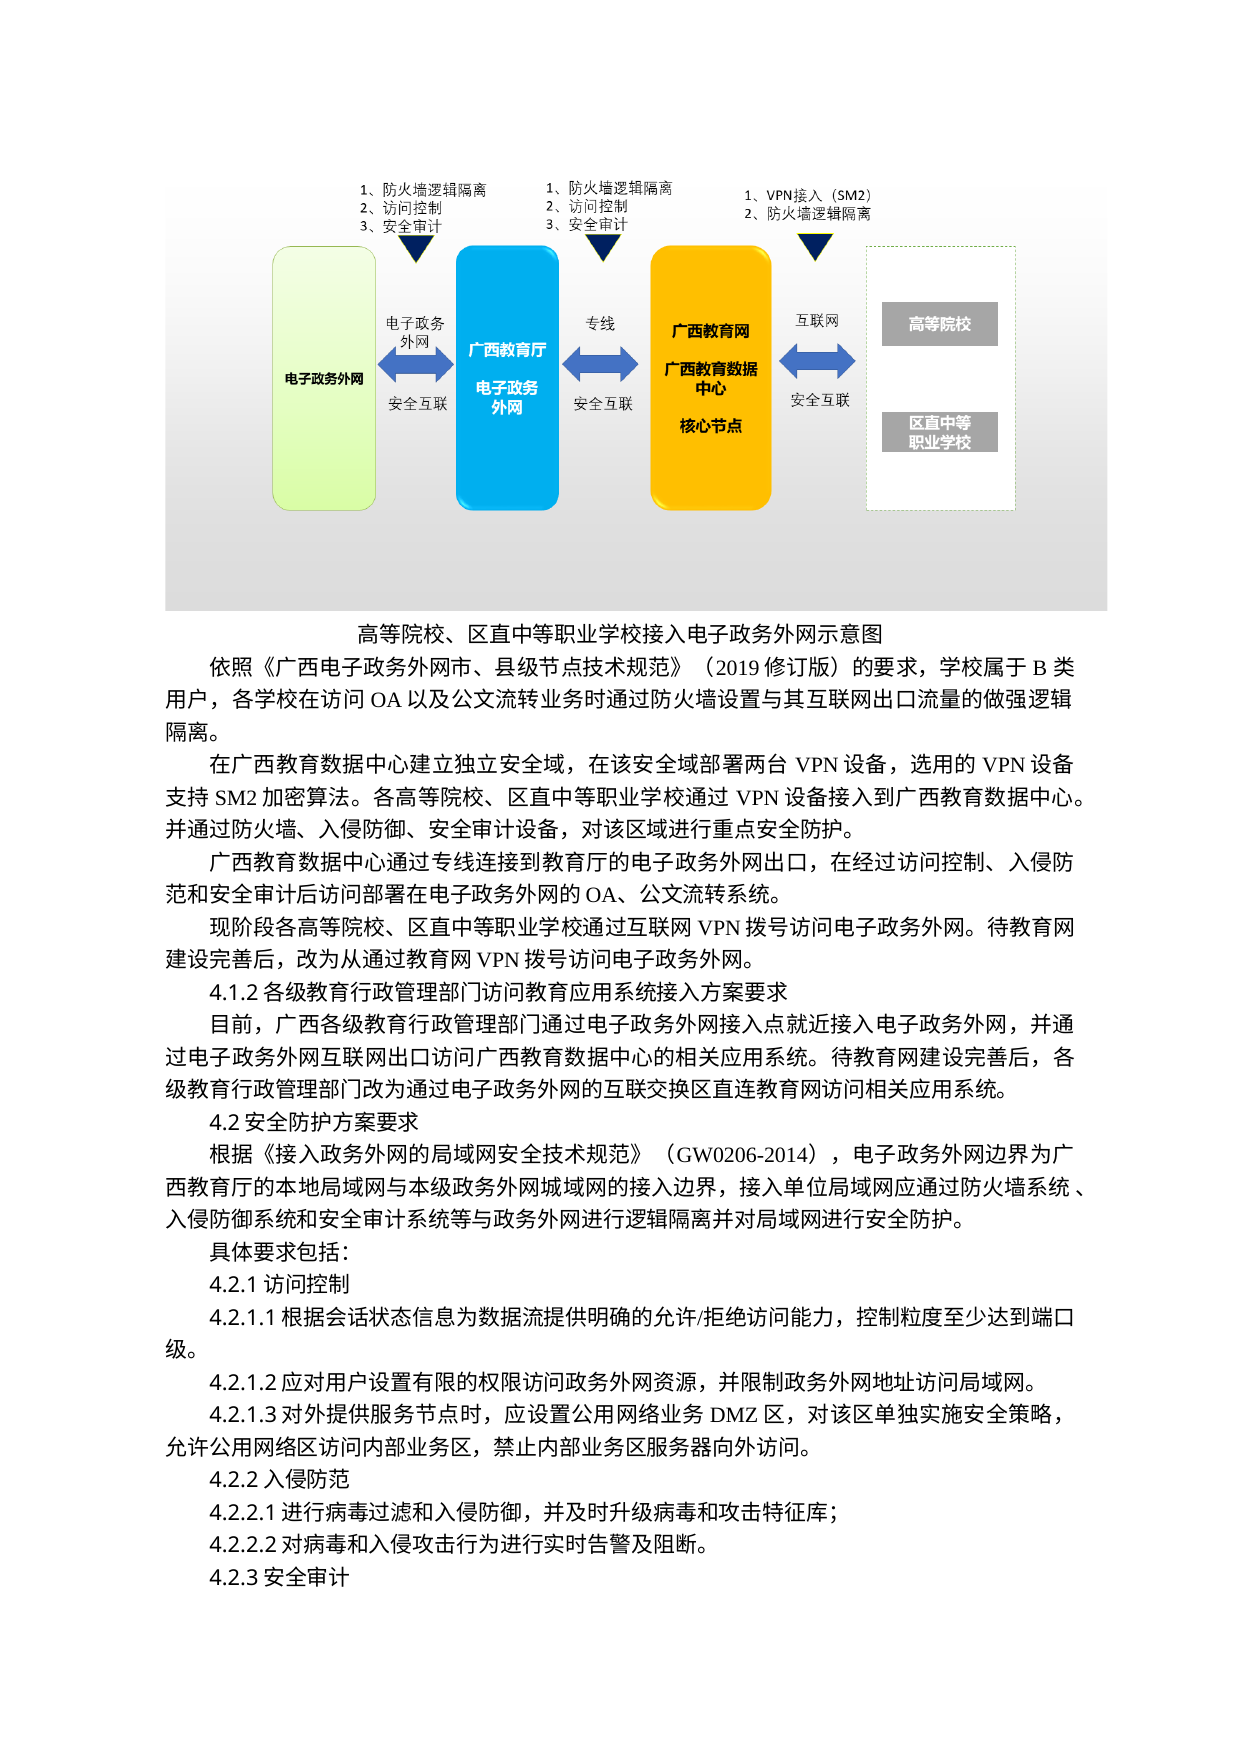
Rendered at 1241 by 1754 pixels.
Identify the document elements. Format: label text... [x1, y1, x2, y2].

text 4.1.2各级教育行政管理部门访问教育应用系统接入方案要求 [165, 974, 1075, 1007]
text 目前，广西各级教育行政管理部门通过电子政务外网接入点就近接入电子政务外网，并通过电子政务外网互联网出口访问广西教育数据中心的相关应用系统。待教育网建设完善后，各级教育行政管理部门改为通过电子政务外网的互联交换区直连教育网访问相关应用系统。 [165, 1007, 1075, 1104]
text 4.2.2.2对病毒和入侵攻击行为进行实时告警及阻断。 [165, 1527, 1075, 1559]
text 4.2.1.1根据会话状态信息为数据流提供明确的允许/拒绝访问能力，控制粒度至少达到端口级。 [165, 1299, 1075, 1364]
picture [165, 162, 1108, 611]
text 现阶段各高等院校、区直中等职业学校通过互联网VPN拨号访问电子政务外网。待教育网建设完善后，改为从通过教育网VPN拨号访问电子政务外网。 [165, 909, 1075, 974]
text 广西教育数据中心通过专线连接到教育厅的电子政务外网出口，在经过访问控制、入侵防范和安全审计后访问部署在电子政务外网的OA、公文流转系统。 [165, 844, 1075, 909]
text 在广西教育数据中心建立独立安全域，在该安全域部署两台VPN设备，选用的VPN设备支持SM2加密算法。各高等院校、区直中等职业学校通过VPN设备接入到广西教育数据中心。并通过防火墙、入侵防御、安全审计设备，对该区域进行重点安全防护。 [165, 747, 1075, 844]
text 4.2.1访问控制 [165, 1267, 1075, 1299]
text 4.2.3安全审计 [165, 1559, 1075, 1592]
text 具体要求包括： [165, 1234, 1075, 1267]
text 4.2安全防护方案要求 [165, 1104, 1075, 1137]
text 根据《接入政务外网的局域网安全技术规范》（GW0206-2014），电子政务外网边界为广西教育厅的本地局域网与本级政务外网城域网的接入边界，接入单位局域网应通过防火墙系统、入侵防御系统和安全审计系统等与政务外网进行逻辑隔离并对局域网进行安全防护。 [165, 1137, 1075, 1234]
text 高等院校、区直中等职业学校接入电子政务外网示意图 [165, 617, 1075, 649]
text 4.2.1.2应对用户设置有限的权限访问政务外网资源，并限制政务外网地址访问局域网。 [165, 1364, 1075, 1397]
text 4.2.1.3对外提供服务节点时，应设置公用网络业务DMZ区，对该区单独实施安全策略，允许公用网络区访问内部业务区，禁止内部业务区服务器向外访问。 [165, 1397, 1075, 1462]
text 依照《广西电子政务外网市、县级节点技术规范》（2019修订版）的要求，学校属于B 类用户，各学校在访问OA以及公文流转业务时通过防火墙设置与其互联网出口流量的做强逻辑隔离。 [165, 649, 1075, 747]
text 4.2.2.1进行病毒过滤和入侵防御，并及时升级病毒和攻击特征库； [165, 1494, 1075, 1527]
text 4.2.2入侵防范 [165, 1462, 1075, 1494]
